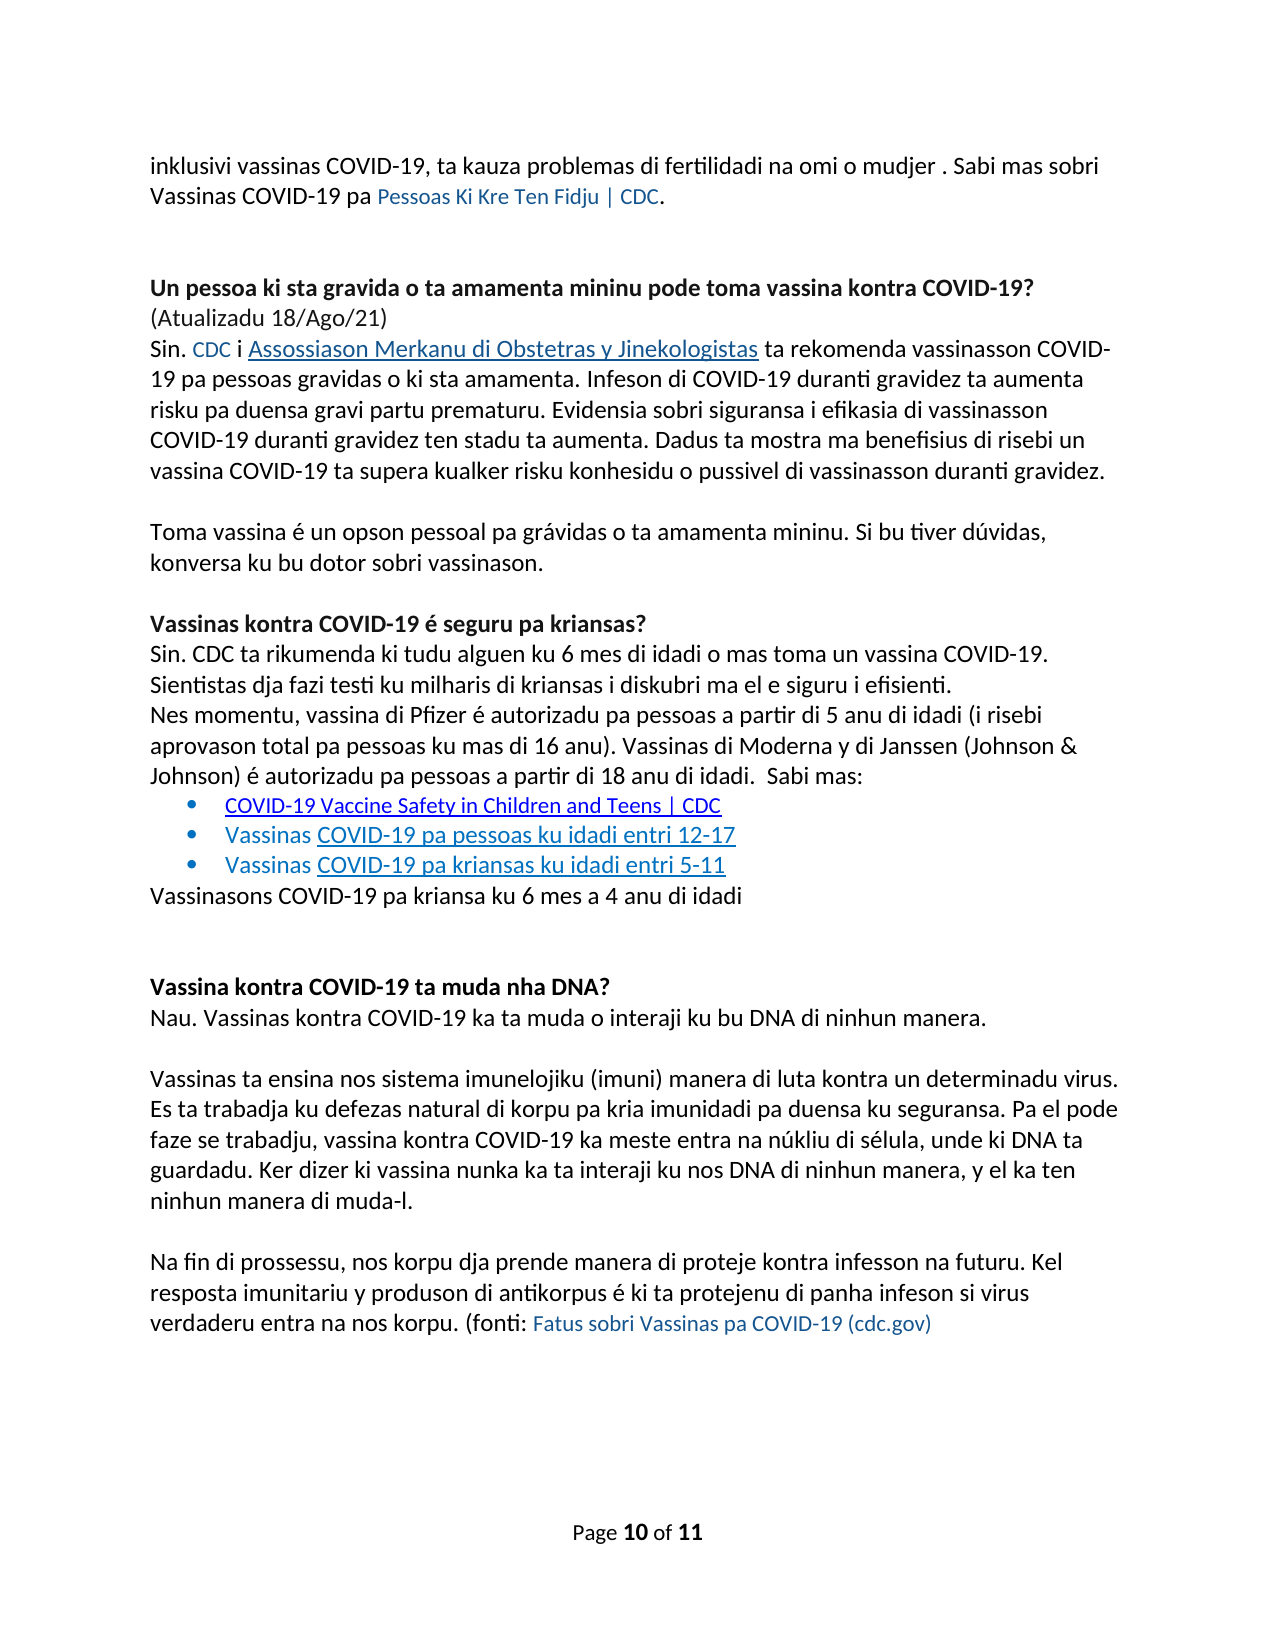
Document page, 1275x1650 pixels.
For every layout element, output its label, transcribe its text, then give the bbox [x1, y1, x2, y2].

text Un pessoa ki sta gravida o ta amamenta mininu pode toma vassina kontra COVID-19? (Atualizadu 18/Ago/21) [150, 272, 1125, 333]
list Vassinas COVID-19 pa kriansas ku idadi entri 5-11 [187, 849, 1125, 880]
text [150, 150, 1125, 211]
list Vassinas COVID-19 pa pessoas ku idadi entri 12-17 [187, 819, 1125, 849]
text Toma vassina é un opson pessoal pa grávidas o ta amamenta mininu. Si bu tiver dúvidas, konversa ku bu dotor sobri vassinason. [150, 516, 1125, 577]
text Vassinas ta ensina nos sistema imunelojiku (imuni) manera di luta kontra un determinadu virus. Es ta trabadja ku defezas natural di korpu pa kria imunidadi pa duensa ku seguransa. Pa el pode faze se trabadju, vassina kontra COVID-19 ka meste entra na núkliu di sélula, unde ki DNA ta guardadu. Ker dizer ki vassina nunka ka ta interaji ku nos DNA di ninhun manera, y el ka ten ninhun manera di muda-l. [150, 1063, 1125, 1216]
text Vassinas kontra COVID-19 é seguru pa kriansas? [150, 608, 1125, 638]
list COVID-19 Vaccine Safety in Children and Teens | CDC [187, 791, 1125, 819]
text Sin. CDC i Assossiason Merkanu di Obstetras y Jinekologistas ta rekomenda vassinasson COVID-19 pa pessoas gravidas o ki sta amamenta. Infeson di COVID-19 duranti gravidez ta aumenta risku pa duensa gravi partu prematuru. Evidensia sobri siguransa i efikasia di vassinasson COVID-19 duranti gravidez ten stadu ta aumenta. Dadus ta mostra ma benefisius di risebi un vassina COVID-19 ta supera kualker risku konhesidu o pussivel di vassinasson duranti gravidez. [150, 333, 1125, 486]
subtitle Vassina kontra COVID-19 ta muda nha DNA? [150, 972, 1125, 1002]
text Sin. CDC ta rikumenda ki tudu alguen ku 6 mes di idadi o mas toma un vassina COVID-19. Sientistas dja fazi testi ku milharis di kriansas i diskubri ma el e siguru i efisienti. [150, 638, 1125, 699]
text Vassinasons COVID-19 pa kriansa ku 6 mes a 4 anu di idadi [150, 880, 1125, 911]
text Na fin di prossessu, nos korpu dja prende manera di proteje kontra infesson na futuru. Kel resposta imunitariu y produson di antikorpus é ki ta protejenu di panha infeson si virus verdaderu entra na nos korpu. (fonti: Fatus sobri Vassinas pa COVID-19 (cdc.gov) [150, 1246, 1125, 1338]
text Nau. Vassinas kontra COVID-19 ka ta muda o interaji ku bu DNA di ninhun manera. [150, 1002, 1125, 1033]
text Nes momentu, vassina di Pfizer é autorizadu pa pessoas a partir di 5 anu di idadi (i risebi aprovason total pa pessoas ku mas di 16 anu). Vassinas di Moderna y di Janssen (Johnson & Johnson) é autorizadu pa pessoas a partir di 18 anu di idadi. Sabi mas: [150, 699, 1125, 791]
